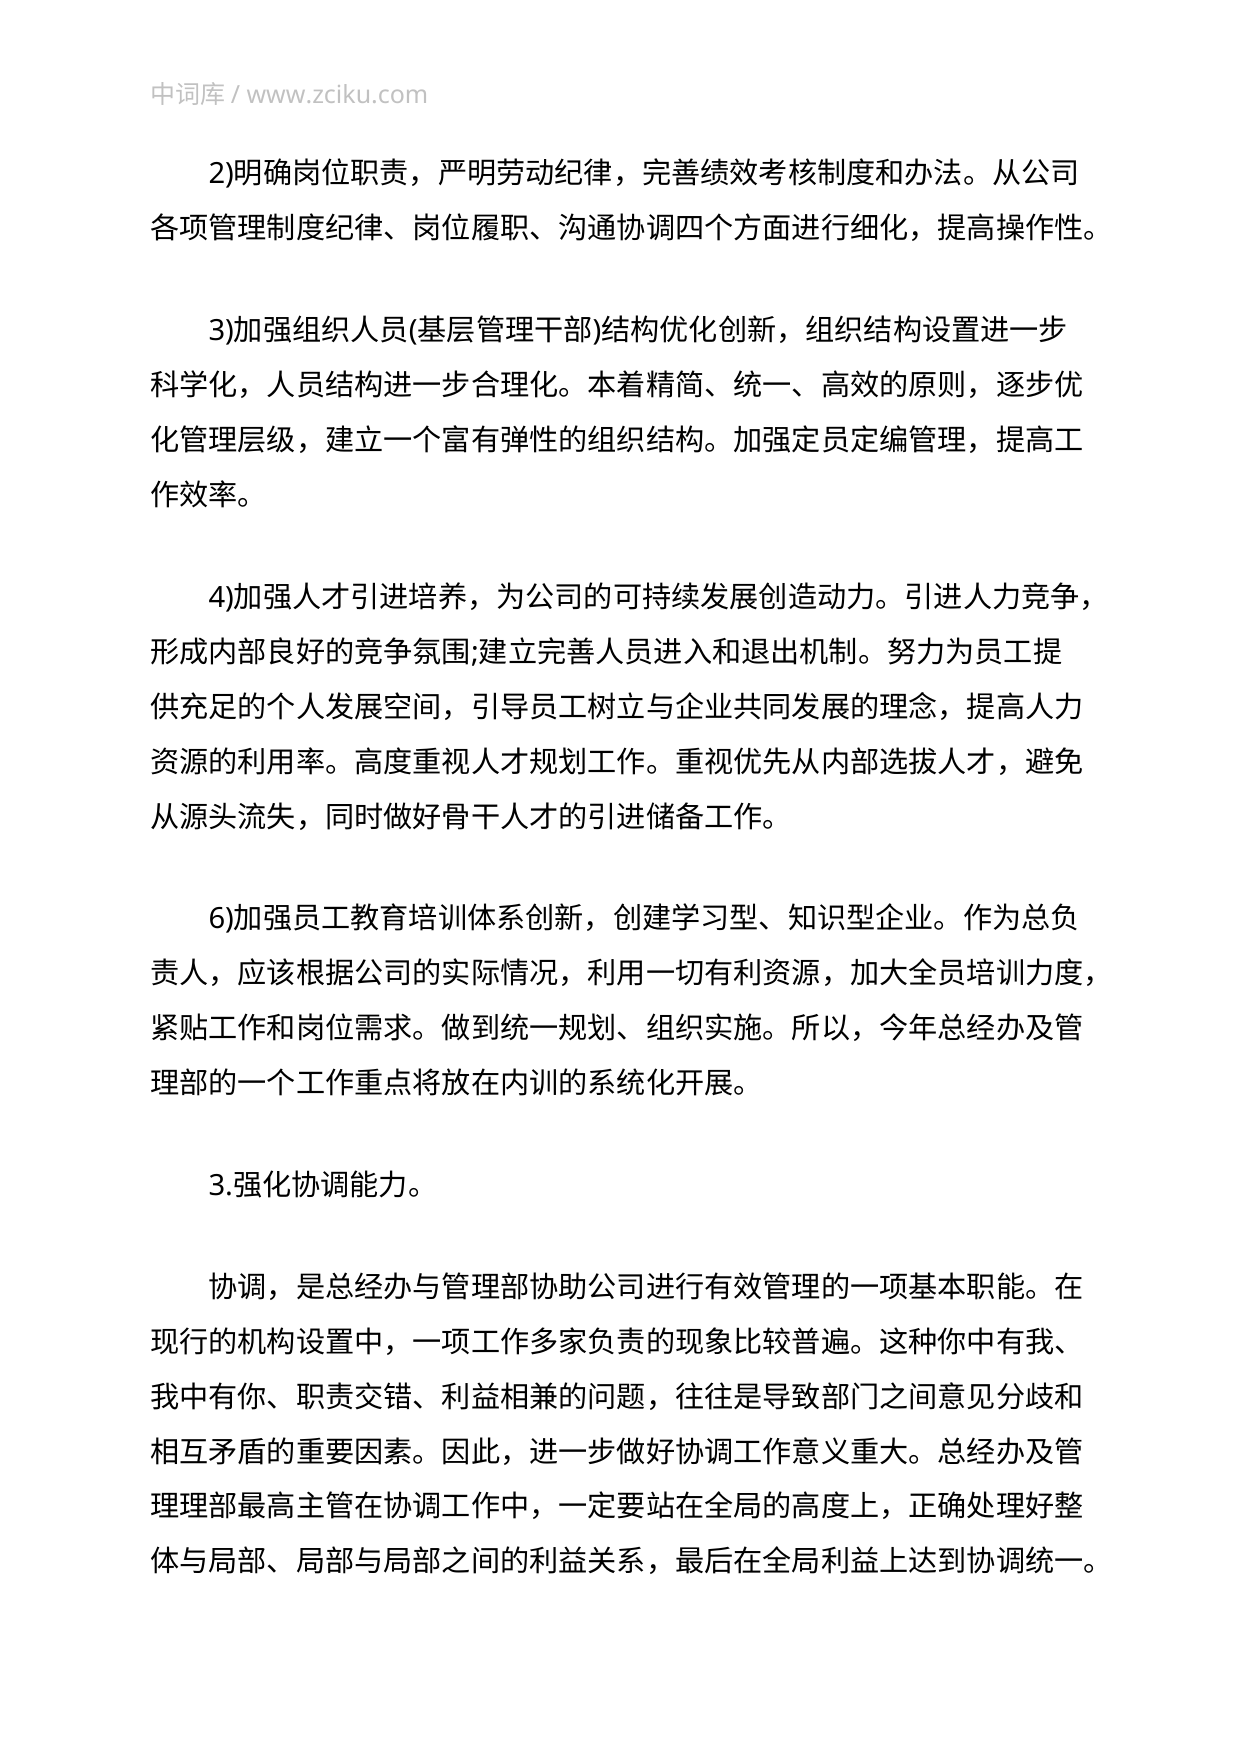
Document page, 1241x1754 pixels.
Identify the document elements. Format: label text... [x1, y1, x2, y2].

text 6)加强员工教育培训体系创新，创建学习型、知识型企业。作为总负责人，应该根据公司的实际情况，利用一切有利资源，加大全员培训力度，紧贴工作和岗位需求。做到统一规划、组织实施。所以，今年总经办及管理部的一个工作重点将放在内训的系统化开展。 [150, 895, 1090, 1102]
text 2)明确岗位职责，严明劳动纪律，完善绩效考核制度和办法。从公司各项管理制度纪律、岗位履职、沟通协调四个方面进行细化，提高操作性。 [150, 150, 1090, 247]
text 4)加强人才引进培养，为公司的可持续发展创造动力。引进人力竞争，形成内部良好的竞争氛围;建立完善人员进入和退出机制。努力为员工提供充足的个人发展空间，引导员工树立与企业共同发展的理念，提高人力资源的利用率。高度重视人才规划工作。重视优先从内部选拔人才，避免从源头流失，同时做好骨干人才的引进储备工作。 [150, 573, 1090, 835]
text 协调，是总经办与管理部协助公司进行有效管理的一项基本职能。在现行的机构设置中，一项工作多家负责的现象比较普遍。这种你中有我、我中有你、职责交错、利益相兼的问题，往往是导致部门之间意见分歧和相互矛盾的重要因素。因此，进一步做好协调工作意义重大。总经办及管理理部最高主管在协调工作中，一定要站在全局的高度上，正确处理好整体与局部、局部与局部之间的利益关系，最后在全局利益上达到协调统一。 [150, 1263, 1090, 1580]
text 3)加强组织人员(基层管理干部)结构优化创新，组织结构设置进一步科学化，人员结构进一步合理化。本着精简、统一、高效的原则，逐步优化管理层级，建立一个富有弹性的组织结构。加强定员定编管理，提高工作效率。 [150, 307, 1090, 514]
text 3.强化协调能力。 [150, 1161, 1090, 1204]
